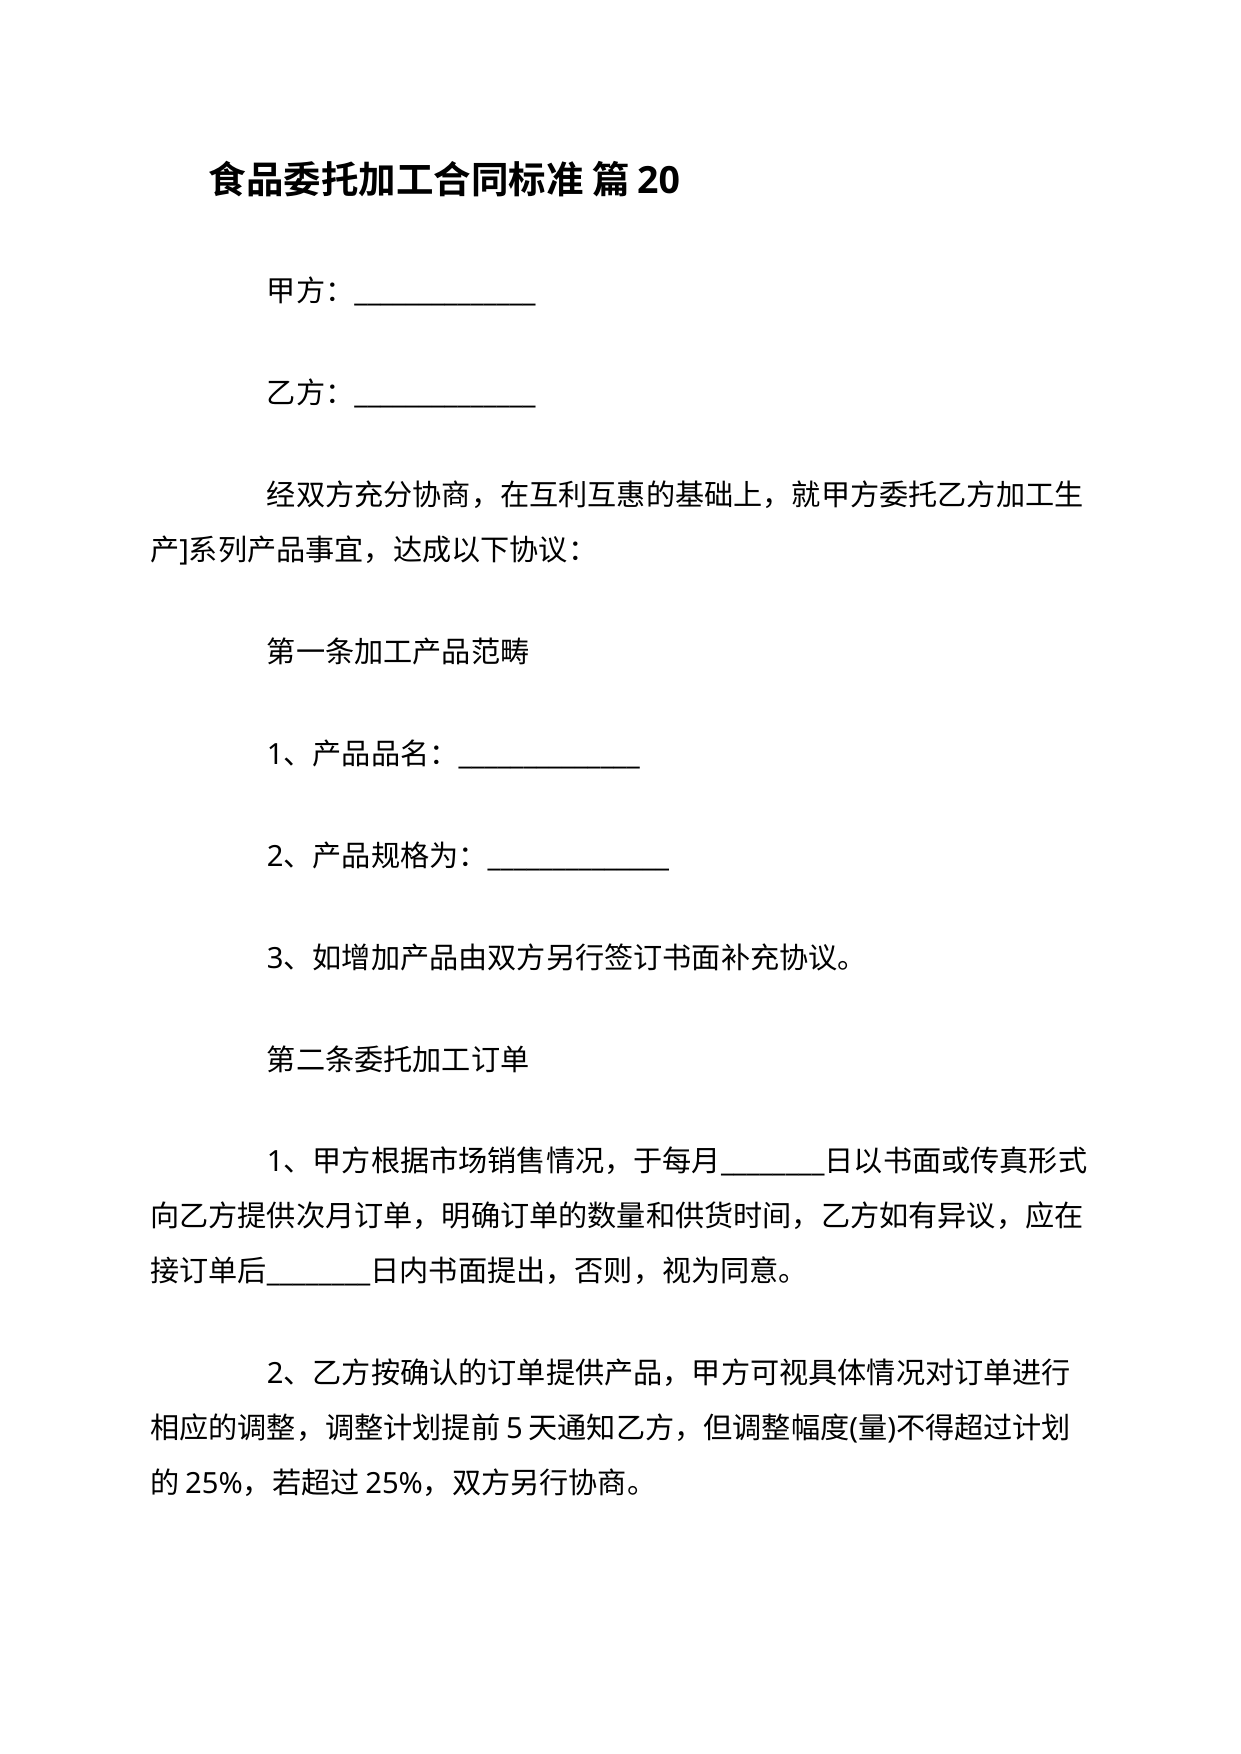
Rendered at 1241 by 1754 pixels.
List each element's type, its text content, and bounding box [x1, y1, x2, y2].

text 甲方：______________ [150, 268, 1090, 310]
text 第一条加工产品范畴 [150, 628, 1090, 671]
text 食品委托加工合同标准 篇20 [150, 150, 1090, 204]
text 1、产品品名：______________ [150, 730, 1090, 773]
text 第二条委托加工订单 [150, 1036, 1090, 1078]
text 2、产品规格为：______________ [150, 832, 1090, 874]
text 1、甲方根据市场销售情况，于每月________日以书面或传真形式向乙方提供次月订单，明确订单的数量和供货时间，乙方如有异议，应在接订单后________日内书面提出，否则，视为同意。 [150, 1138, 1090, 1290]
text 经双方充分协商，在互利互惠的基础上，就甲方委托乙方加工生产]系列产品事宜，达成以下协议： [150, 472, 1090, 569]
text 2、乙方按确认的订单提供产品，甲方可视具体情况对订单进行相应的调整，调整计划提前5天通知乙方，但调整幅度(量)不得超过计划的25%，若超过25%，双方另行协商。 [150, 1350, 1090, 1502]
text 乙方：______________ [150, 369, 1090, 412]
text 3、如增加产品由双方另行签订书面补充协议。 [150, 934, 1090, 977]
